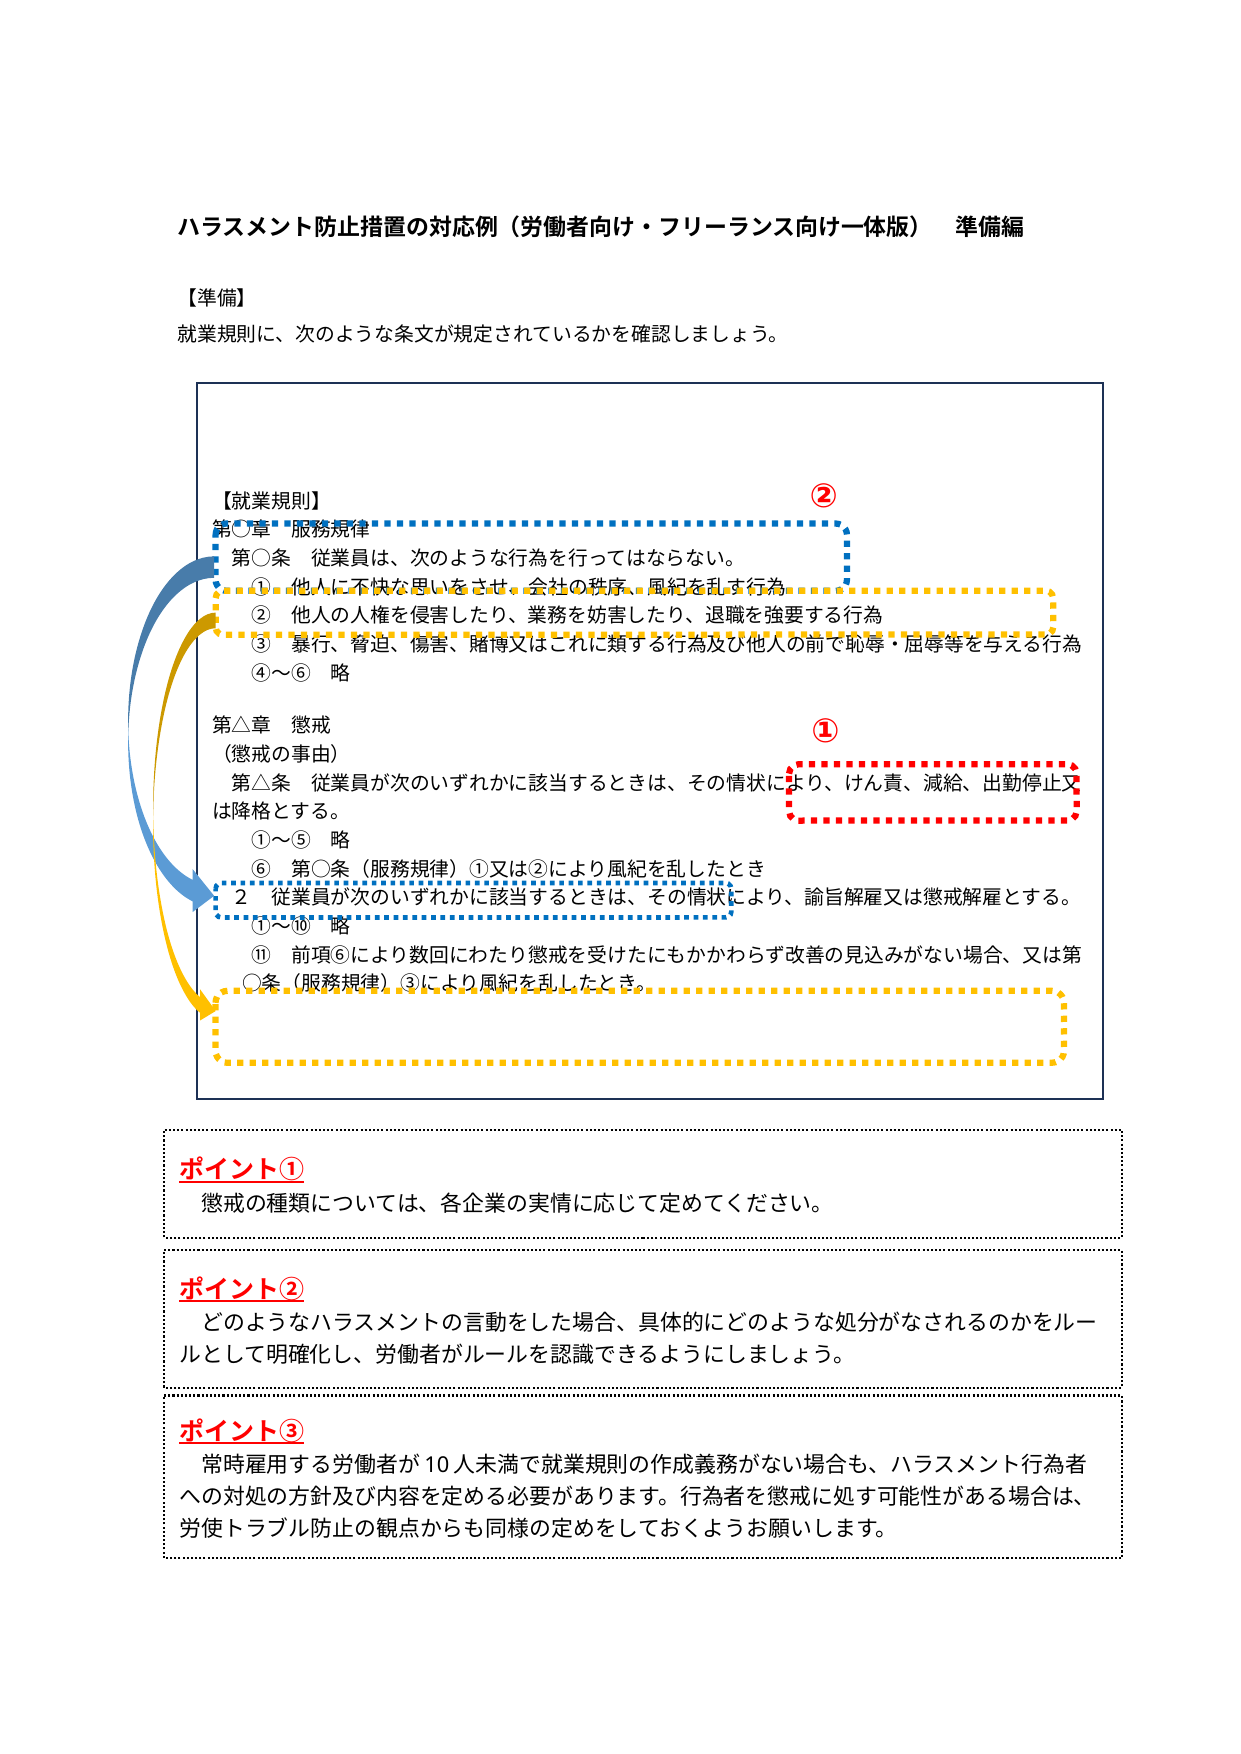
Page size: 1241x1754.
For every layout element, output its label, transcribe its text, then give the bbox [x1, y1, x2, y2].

text 就業規則に、次のような条文が規定されているかを確認しましょう。 [177, 315, 1063, 351]
text ハラスメント防止措置の対応例（労働者向け・フリーランス向け一体版） 準備編 [177, 207, 1063, 243]
text 【準備】 [177, 279, 1063, 315]
